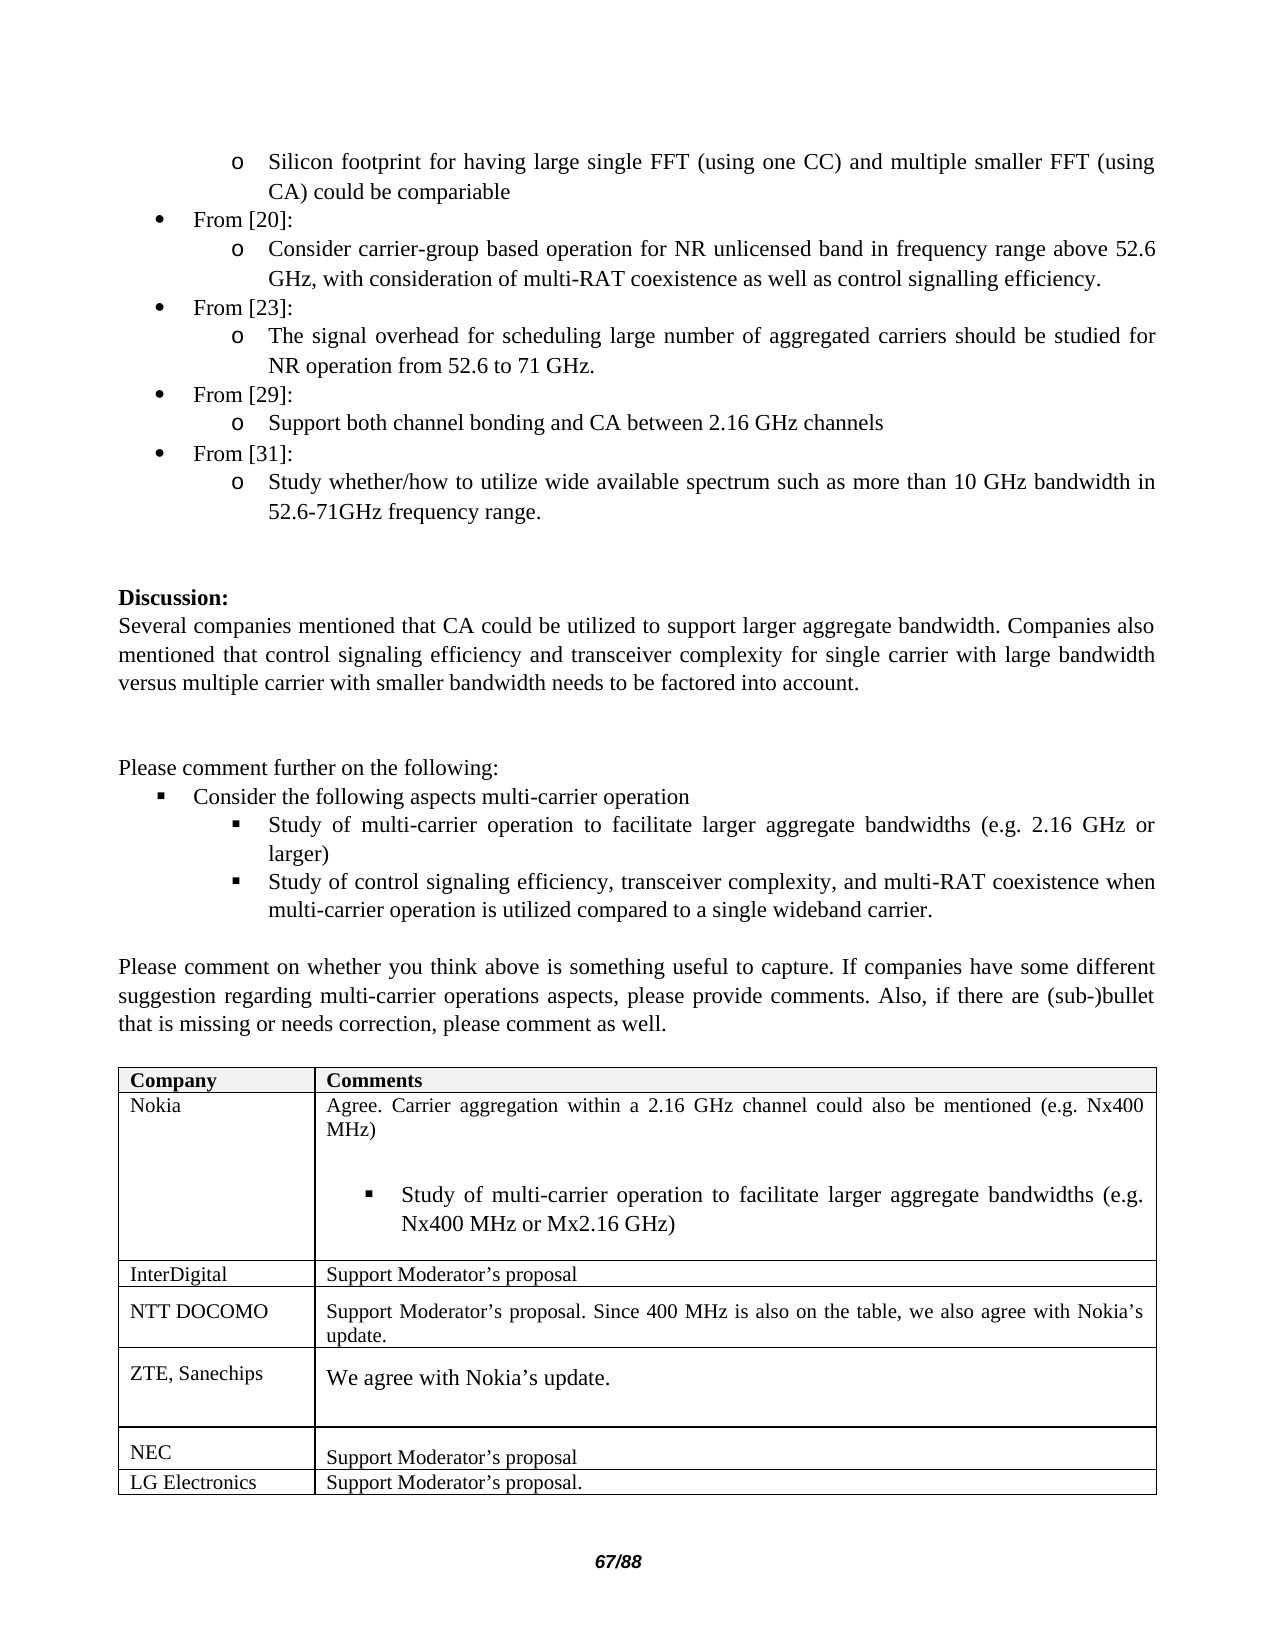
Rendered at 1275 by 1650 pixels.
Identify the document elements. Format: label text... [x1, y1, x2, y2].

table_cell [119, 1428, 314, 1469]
table_cell Agree. Carrier aggregation within a 2.16 GHz channel could also be mentioned (e.g. Nx400 MHz) Study of multi-carrier operation to facilitate larger aggregate bandwidths (e.g. Nx400 MHz or Mx2.16 GHz) [316, 1093, 1156, 1260]
text Several companies mentioned that CA could be utilized to support larger aggregate bandwidth. Companies also mentioned that control signaling efficiency and transceiver complexity for single carrier with large bandwidth versus multiple carrier with smaller bandwidth needs to be factored into account. [118, 612, 1157, 695]
list Study of multi-carrier operation to facilitate larger aggregate bandwidths (e.g. 2.16 GHz or larger) [231, 811, 1157, 866]
text Please comment further on the following: [118, 754, 1157, 781]
list From [23]: [156, 294, 1157, 320]
list From [31]: [156, 440, 1157, 466]
list Consider carrier-group based operation for NR unlicensed band in frequency range above 52.6 GHz, with consideration of multi-RAT coexistence as well as control signalling efficiency. [231, 235, 1157, 292]
list From [20]: [156, 206, 1157, 233]
table_cell Support Moderator’s proposal [316, 1261, 1156, 1286]
table_cell ZTE, Sanechips [119, 1348, 314, 1426]
table_cell Nokia [119, 1093, 314, 1260]
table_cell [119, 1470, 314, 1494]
text Discussion: [118, 584, 1157, 610]
list The signal overhead for scheduling large number of aggregated carriers should be studied for NR operation from 52.6 to 71 GHz. [231, 322, 1157, 379]
list Consider the following aspects multi-carrier operation [156, 783, 1157, 809]
text Please comment on whether you think above is something useful to capture. If companies have some different suggestion regarding multi-carrier operations aspects, please provide comments. Also, if there are (sub-)bullet that is missing or needs correction, please comment as well. [118, 953, 1157, 1037]
table_cell NTT DOCOMO [119, 1287, 314, 1347]
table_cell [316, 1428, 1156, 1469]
list From [29]: [156, 381, 1157, 407]
table_header Comments [316, 1068, 1156, 1092]
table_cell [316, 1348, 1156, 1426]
table_header Company [119, 1068, 314, 1092]
list Silicon footprint for having large single FFT (using one CC) and multiple smaller FFT (using CA) could be compariable [231, 148, 1157, 204]
list Study of control signaling efficiency, transceiver complexity, and multi-RAT coexistence when multi-carrier operation is utilized compared to a single wideband carrier. [231, 868, 1157, 923]
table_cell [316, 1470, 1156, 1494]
list Support both channel bonding and CA between 2.16 GHz channels [231, 409, 1157, 437]
list Study whether/how to utilize wide available spectrum such as more than 10 GHz bandwidth in 52.6-71GHz frequency range. [231, 468, 1157, 525]
table_cell Support Moderator’s proposal. Since 400 MHz is also on the table, we also agree with Nokia’s update. [316, 1287, 1156, 1347]
table_cell InterDigital [119, 1261, 314, 1286]
